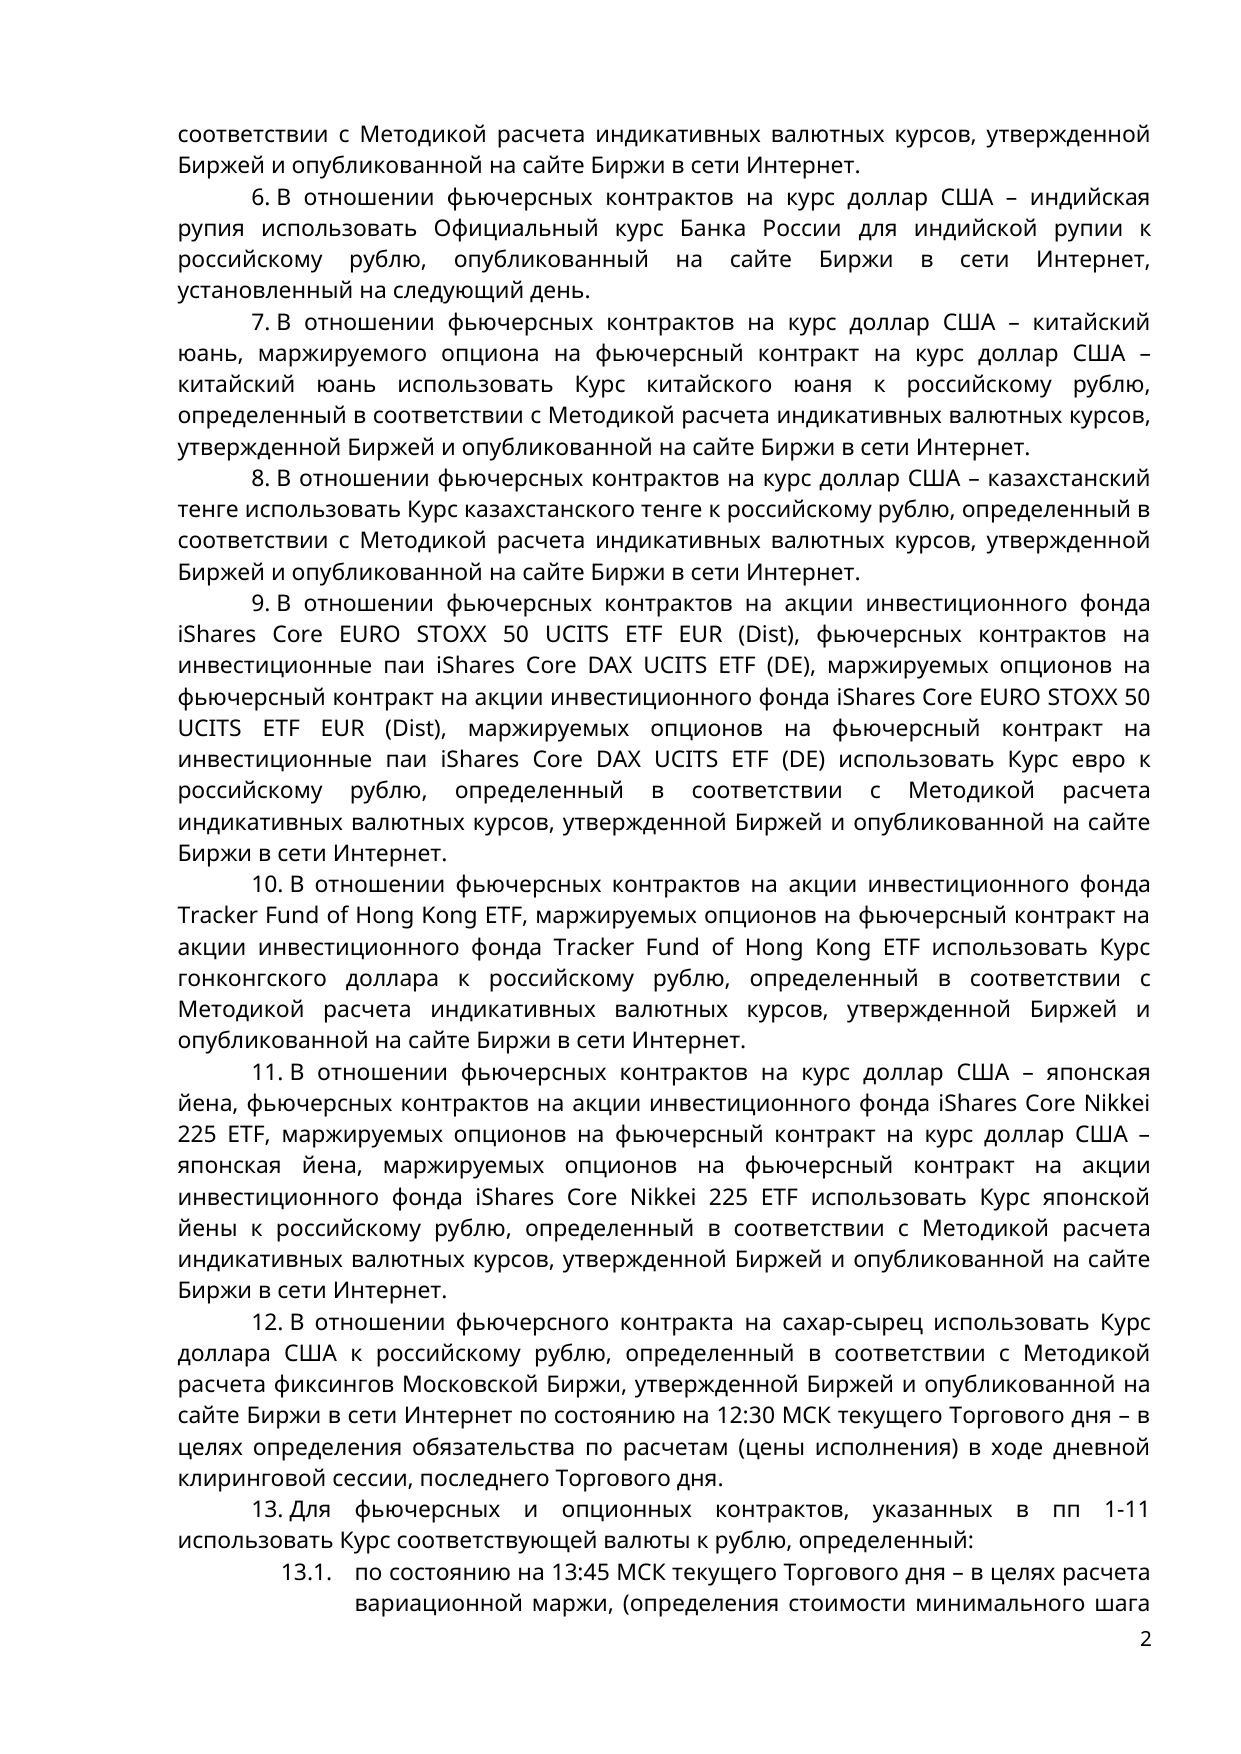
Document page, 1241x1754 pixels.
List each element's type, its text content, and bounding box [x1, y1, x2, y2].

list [177, 118, 1152, 181]
list В отношении фьючерсных контрактов на курс доллар США – японская йена, фьючерсных контрактов на акции инвестиционного фонда iShares Core Nikkei 225 ETF, маржируемых опционов на фьючерсный контракт на курс доллар США – японская йена, маржируемых опционов на фьючерсный контракт на акции инвестиционного фонда iShares Core Nikkei 225 ETF использовать Курс японской йены к российскому рублю, определенный в соответствии с Методикой расчета индикативных валютных курсов, утвержденной Биржей и опубликованной на сайте Биржи в сети Интернет. [177, 1056, 1152, 1306]
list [281, 1556, 1152, 1618]
list В отношении фьючерсного контракта на сахар-сырец использовать Курс доллара США к российскому рублю, определенный в соответствии с Методикой расчета фиксингов Московской Биржи, утвержденной Биржей и опубликованной на сайте Биржи в сети Интернет по состоянию на 12:30 МСК текущего Торгового дня – в целях определения обязательства по расчетам (цены исполнения) в ходе дневной клиринговой сессии, последнего Торгового дня. [177, 1306, 1152, 1493]
list В отношении фьючерсных контрактов на курс доллар США – казахстанский тенге использовать Курс казахстанского тенге к российскому рублю, определенный в соответствии с Методикой расчета индикативных валютных курсов, утвержденной Биржей и опубликованной на сайте Биржи в сети Интернет. [177, 462, 1152, 587]
list Для фьючерсных и опционных контрактов, указанных в пп 1-11 использовать Курс соответствующей валюты к рублю, определенный: [177, 1493, 1152, 1556]
list В отношении фьючерсных контрактов на курс доллар США – индийская рупия использовать Официальный курс Банка России для индийской рупии к российскому рублю, опубликованный на сайте Биржи в сети Интернет, установленный на следующий день. [177, 181, 1152, 306]
list В отношении фьючерсных контрактов на акции инвестиционного фонда Tracker Fund of Hong Kong ETF, маржируемых опционов на фьючерсный контракт на акции инвестиционного фонда Tracker Fund of Hong Kong ETF использовать Курс гонконгского доллара к российскому рублю, определенный в соответствии с Методикой расчета индикативных валютных курсов, утвержденной Биржей и опубликованной на сайте Биржи в сети Интернет. [177, 868, 1152, 1056]
list В отношении фьючерсных контрактов на курс доллар США – китайский юань, маржируемого опциона на фьючерсный контракт на курс доллар США – китайский юань использовать Курс китайского юаня к российскому рублю, определенный в соответствии с Методикой расчета индикативных валютных курсов, утвержденной Биржей и опубликованной на сайте Биржи в сети Интернет. [177, 306, 1152, 462]
list В отношении фьючерсных контрактов на акции инвестиционного фонда iShares Core EURO STOXX 50 UCITS ETF EUR (Dist), фьючерсных контрактов на инвестиционные паи iShares Core DAX UCITS ETF (DE), маржируемых опционов на фьючерсный контракт на акции инвестиционного фонда iShares Core EURO STOXX 50 UCITS ETF EUR (Dist), маржируемых опционов на фьючерсный контракт на инвестиционные паи iShares Core DAX UCITS ETF (DE) использовать Курс евро к российскому рублю, определенный в соответствии с Методикой расчета индикативных валютных курсов, утвержденной Биржей и опубликованной на сайте Биржи в сети Интернет. [177, 587, 1152, 868]
